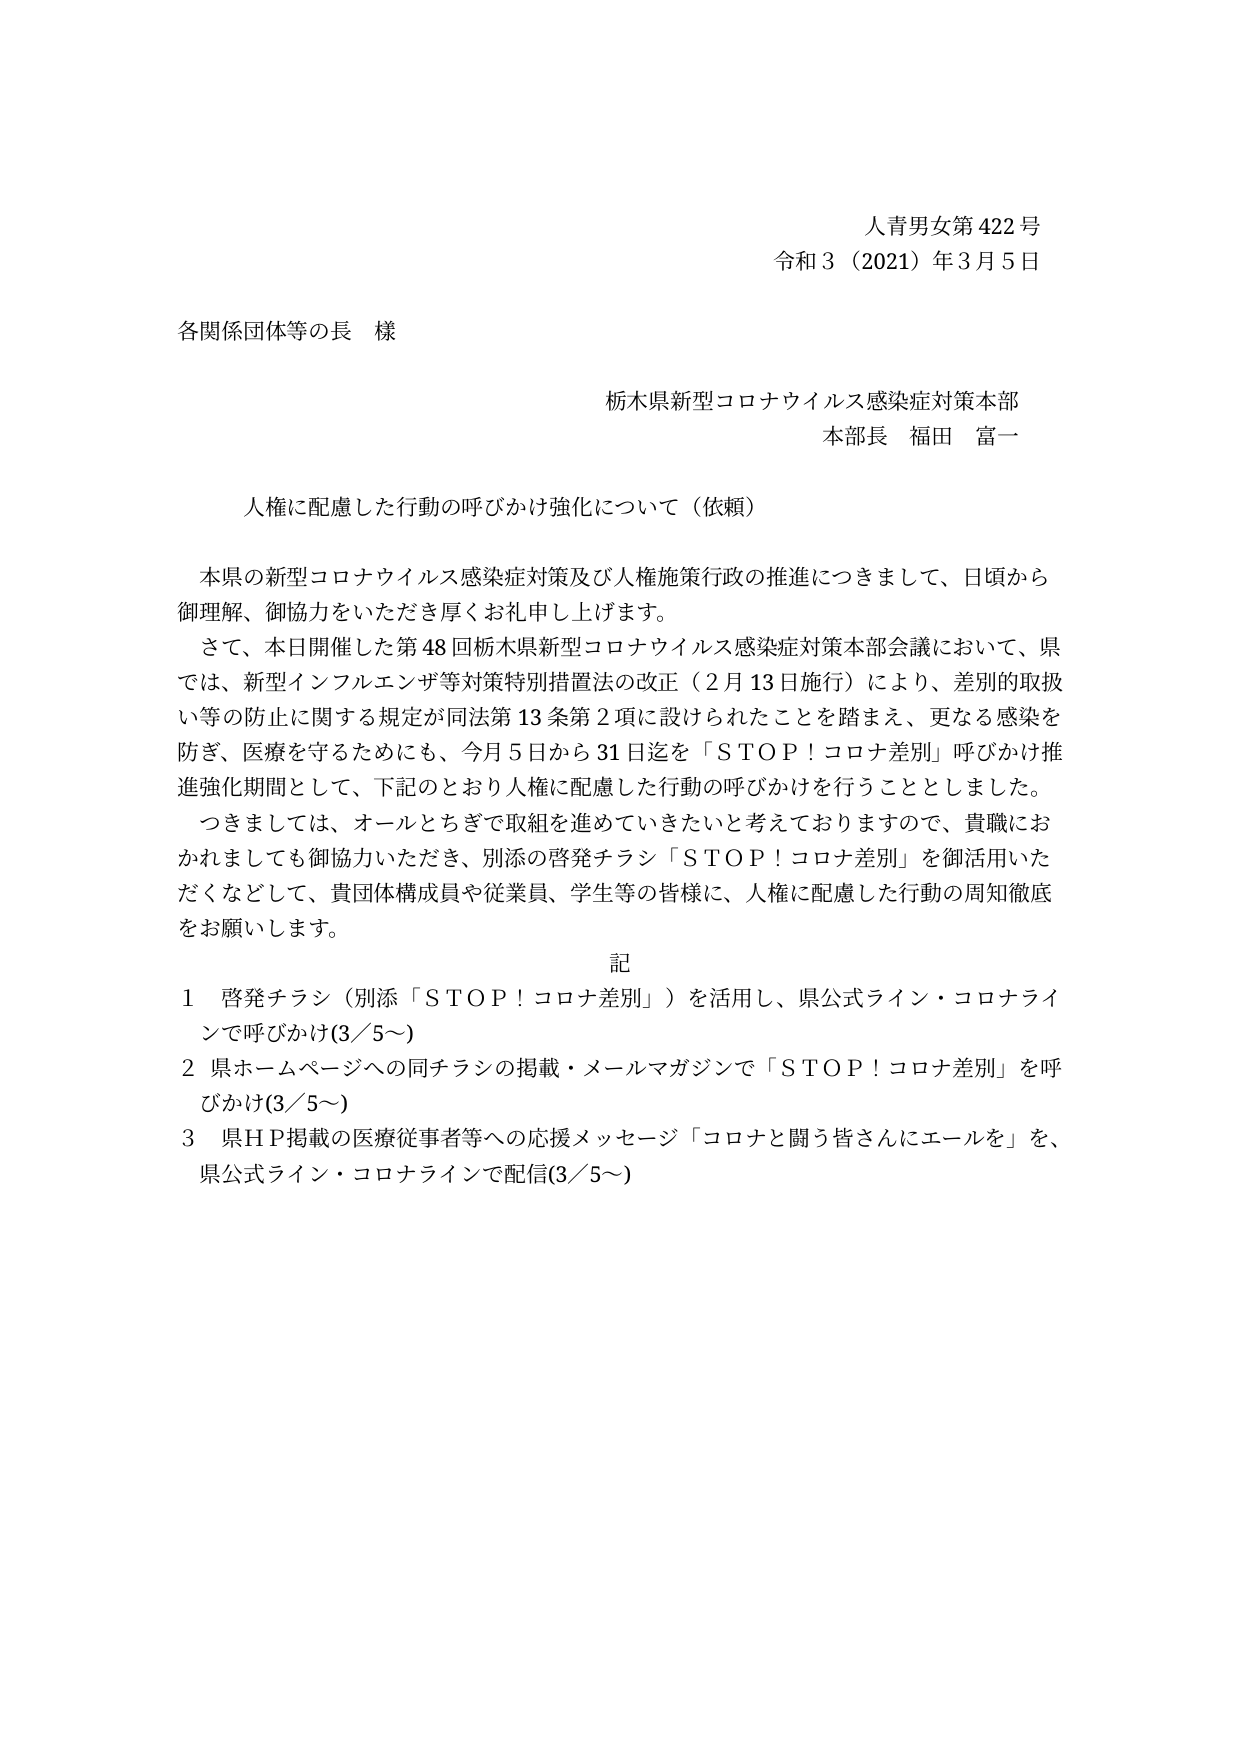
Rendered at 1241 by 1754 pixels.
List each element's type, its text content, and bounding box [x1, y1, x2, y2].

text 各関係団体等の長 樣 [177, 312, 1063, 348]
text 本部長 福田 富一 [177, 418, 1019, 453]
text 人権に配慮した行動の呼びかけ強化について（依頼） [177, 488, 1063, 523]
text 人青男女第422号 [177, 207, 1041, 242]
text さて、本日開催した第48回栃木県新型コロナウイルス感染症対策本部会議において、県では、新型インフルエンザ等対策特別措置法の改正（２月13日施行）により、差別的取扱い等の防止に関する規定が同法第13条第２項に設けられたことを踏まえ、更なる感染を防ぎ、医療を守るためにも、今月５日から31日迄を「ＳＴＯＰ！コロナ差別」呼びかけ推進強化期間として、下記のとおり人権に配慮した行動の呼びかけを行うこととしました。 [177, 628, 1063, 804]
text 栃木県新型コロナウイルス感染症対策本部 [177, 383, 1019, 418]
text ３ 県ＨＰ掲載の医療従事者等への応援メッセージ「コロナと闘う皆さんにエールを」を、 [177, 1120, 1063, 1155]
text 記 [177, 944, 1063, 979]
text ２ 県ホームページへの同チラシの掲載・メールマガジンで「ＳＴＯＰ！コロナ差別」を呼びかけ(3／5～) [177, 1050, 1063, 1120]
text １ 啓発チラシ（別添「ＳＴＯＰ！コロナ差別」）を活用し、県公式ライン・コロナラインで呼びかけ(3／5～) [177, 979, 1063, 1050]
text つきましては、オールとちぎで取組を進めていきたいと考えておりますので、貴職におかれましても御協力いただき、別添の啓発チラシ「ＳＴＯＰ！コロナ差別」を御活用いただくなどして、貴団体構成員や従業員、学生等の皆様に、人権に配慮した行動の周知徹底をお願いします。 [177, 804, 1063, 944]
text 県公式ライン・コロナラインで配信(3／5～) [199, 1155, 1063, 1190]
text 令和３（2021）年３月５日 [177, 242, 1041, 277]
text 本県の新型コロナウイルス感染症対策及び人権施策行政の推進につきまして、日頃から御理解、御協力をいただき厚くお礼申し上げます。 [177, 558, 1063, 628]
